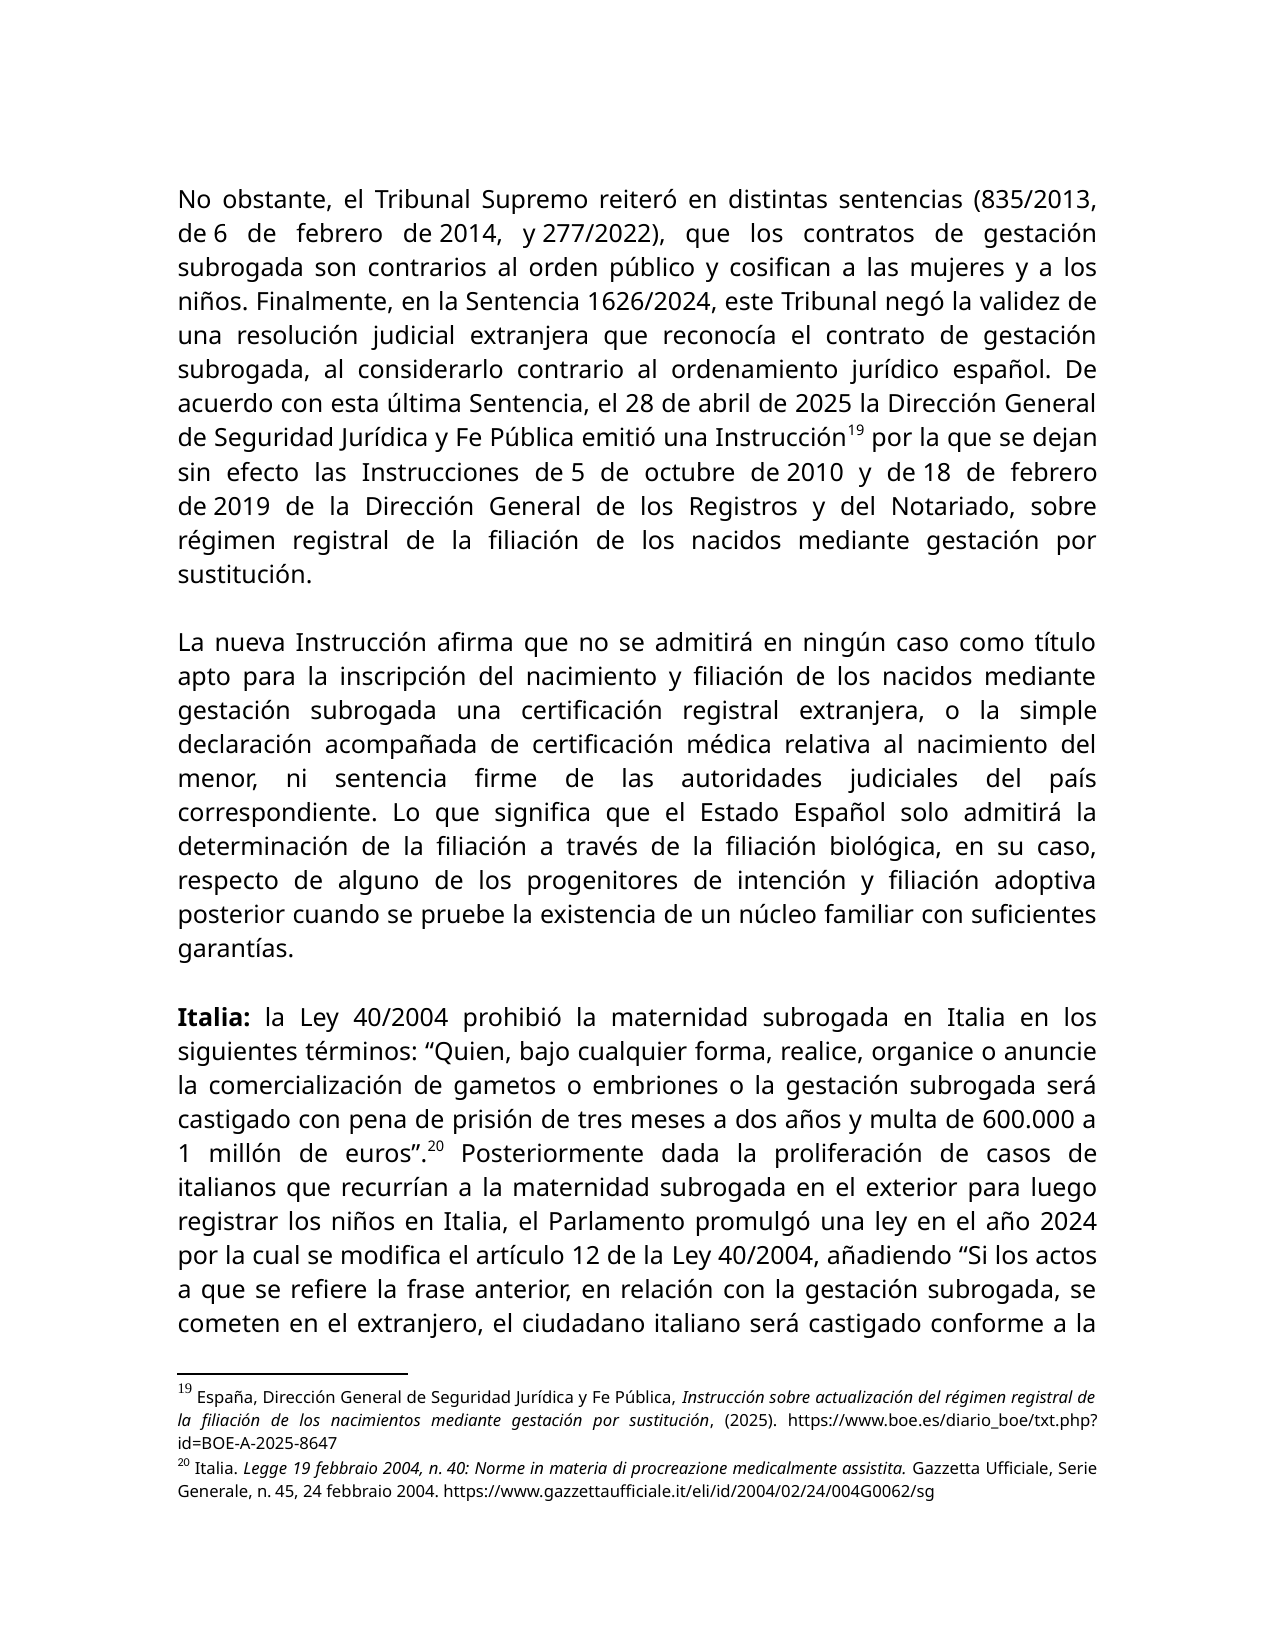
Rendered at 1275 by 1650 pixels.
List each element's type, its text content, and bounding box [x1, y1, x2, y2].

text No obstante, el Tribunal Supremo reiteró en distintas sentencias (835/2013, de 6 de febrero de 2014, y 277/2022), que los contratos de gestación subrogada son contrarios al orden público y cosifican a las mujeres y a los niños. Finalmente, en la Sentencia 1626/2024, este Tribunal negó la validez de una resolución judicial extranjera que reconocía el contrato de gestación subrogada, al considerarlo contrario al ordenamiento jurídico español. De acuerdo con esta última Sentencia, el 28 de abril de 2025 la Dirección General de Seguridad Jurídica y Fe Pública emitió una Instrucción por la que se dejan sin efecto las Instrucciones de 5 de octubre de 2010 y de 18 de febrero de 2019 de la Dirección General de los Registros y del Notariado, sobre régimen registral de la filiación de los nacidos mediante gestación por sustitución. [177, 182, 1098, 590]
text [177, 999, 1098, 1340]
text La nueva Instrucción afirma que no se admitirá en ningún caso como título apto para la inscripción del nacimiento y filiación de los nacidos mediante gestación subrogada una certificación registral extranjera, o la simple declaración acompañada de certificación médica relativa al nacimiento del menor, ni sentencia firme de las autoridades judiciales del país correspondiente. Lo que significa que el Estado Español solo admitirá la determinación de la filiación a través de la filiación biológica, en su caso, respecto de alguno de los progenitores de intención y filiación adoptiva posterior cuando se pruebe la existencia de un núcleo familiar con suficientes garantías. [177, 624, 1098, 965]
